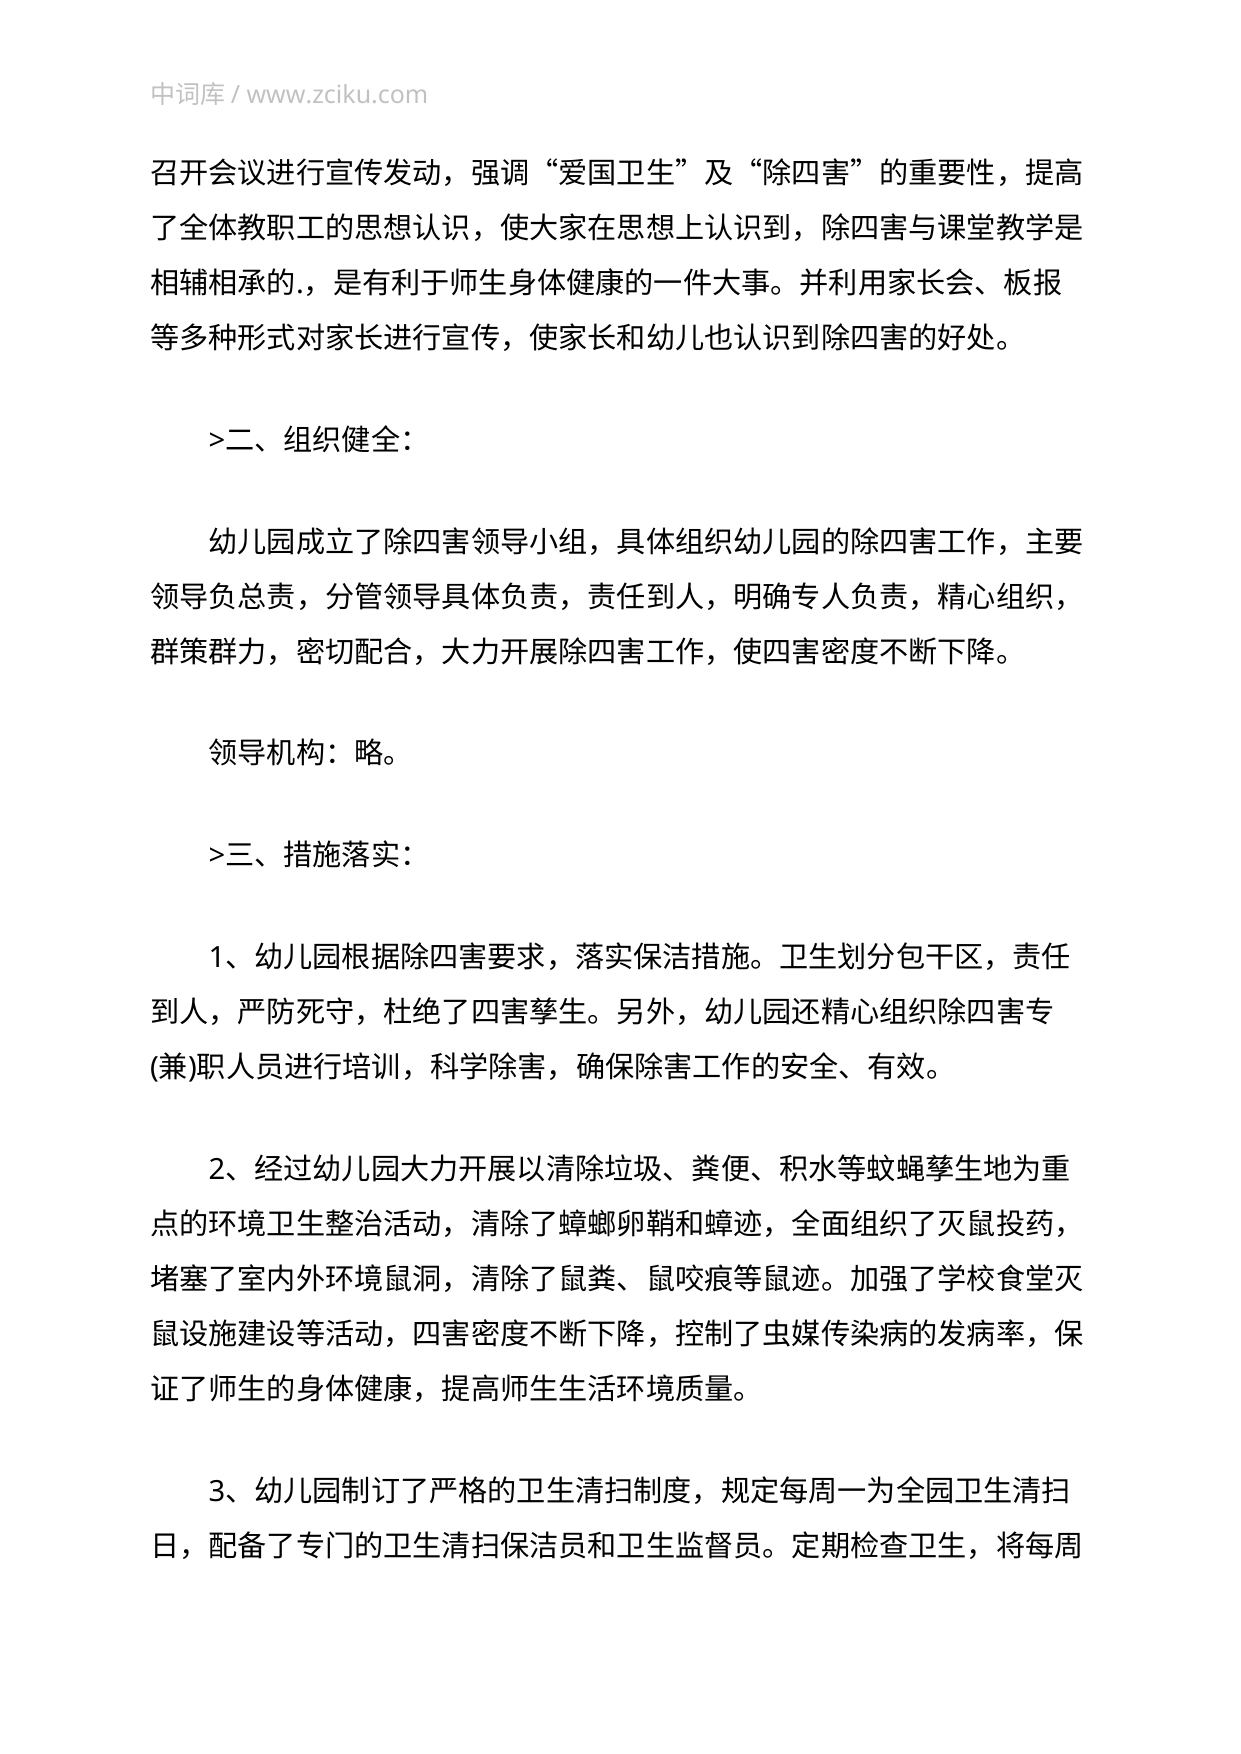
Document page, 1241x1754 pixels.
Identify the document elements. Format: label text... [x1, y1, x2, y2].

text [150, 1467, 1090, 1564]
text 2、经过幼儿园大力开展以清除垃圾、粪便、积水等蚊蝇孳生地为重点的环境卫生整治活动，清除了蟑螂卵鞘和蟑迹，全面组织了灭鼠投药，堵塞了室内外环境鼠洞，清除了鼠粪、鼠咬痕等鼠迹。加强了学校食堂灭鼠设施建设等活动，四害密度不断下降，控制了虫媒传染病的发病率，保证了师生的身体健康，提高师生生活环境质量。 [150, 1146, 1090, 1408]
text 1、幼儿园根据除四害要求，落实保洁措施。卫生划分包干区，责任到人，严防死守，杜绝了四害孳生。另外，幼儿园还精心组织除四害专(兼)职人员进行培训，科学除害，确保除害工作的安全、有效。 [150, 934, 1090, 1086]
text 领导机构：略。 [150, 730, 1090, 772]
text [150, 150, 1090, 357]
text >三、措施落实： [150, 832, 1090, 874]
text >二、组织健全： [150, 417, 1090, 459]
text 幼儿园成立了除四害领导小组，具体组织幼儿园的除四害工作，主要领导负总责，分管领导具体负责，责任到人，明确专人负责，精心组织，群策群力，密切配合，大力开展除四害工作，使四害密度不断下降。 [150, 518, 1090, 671]
